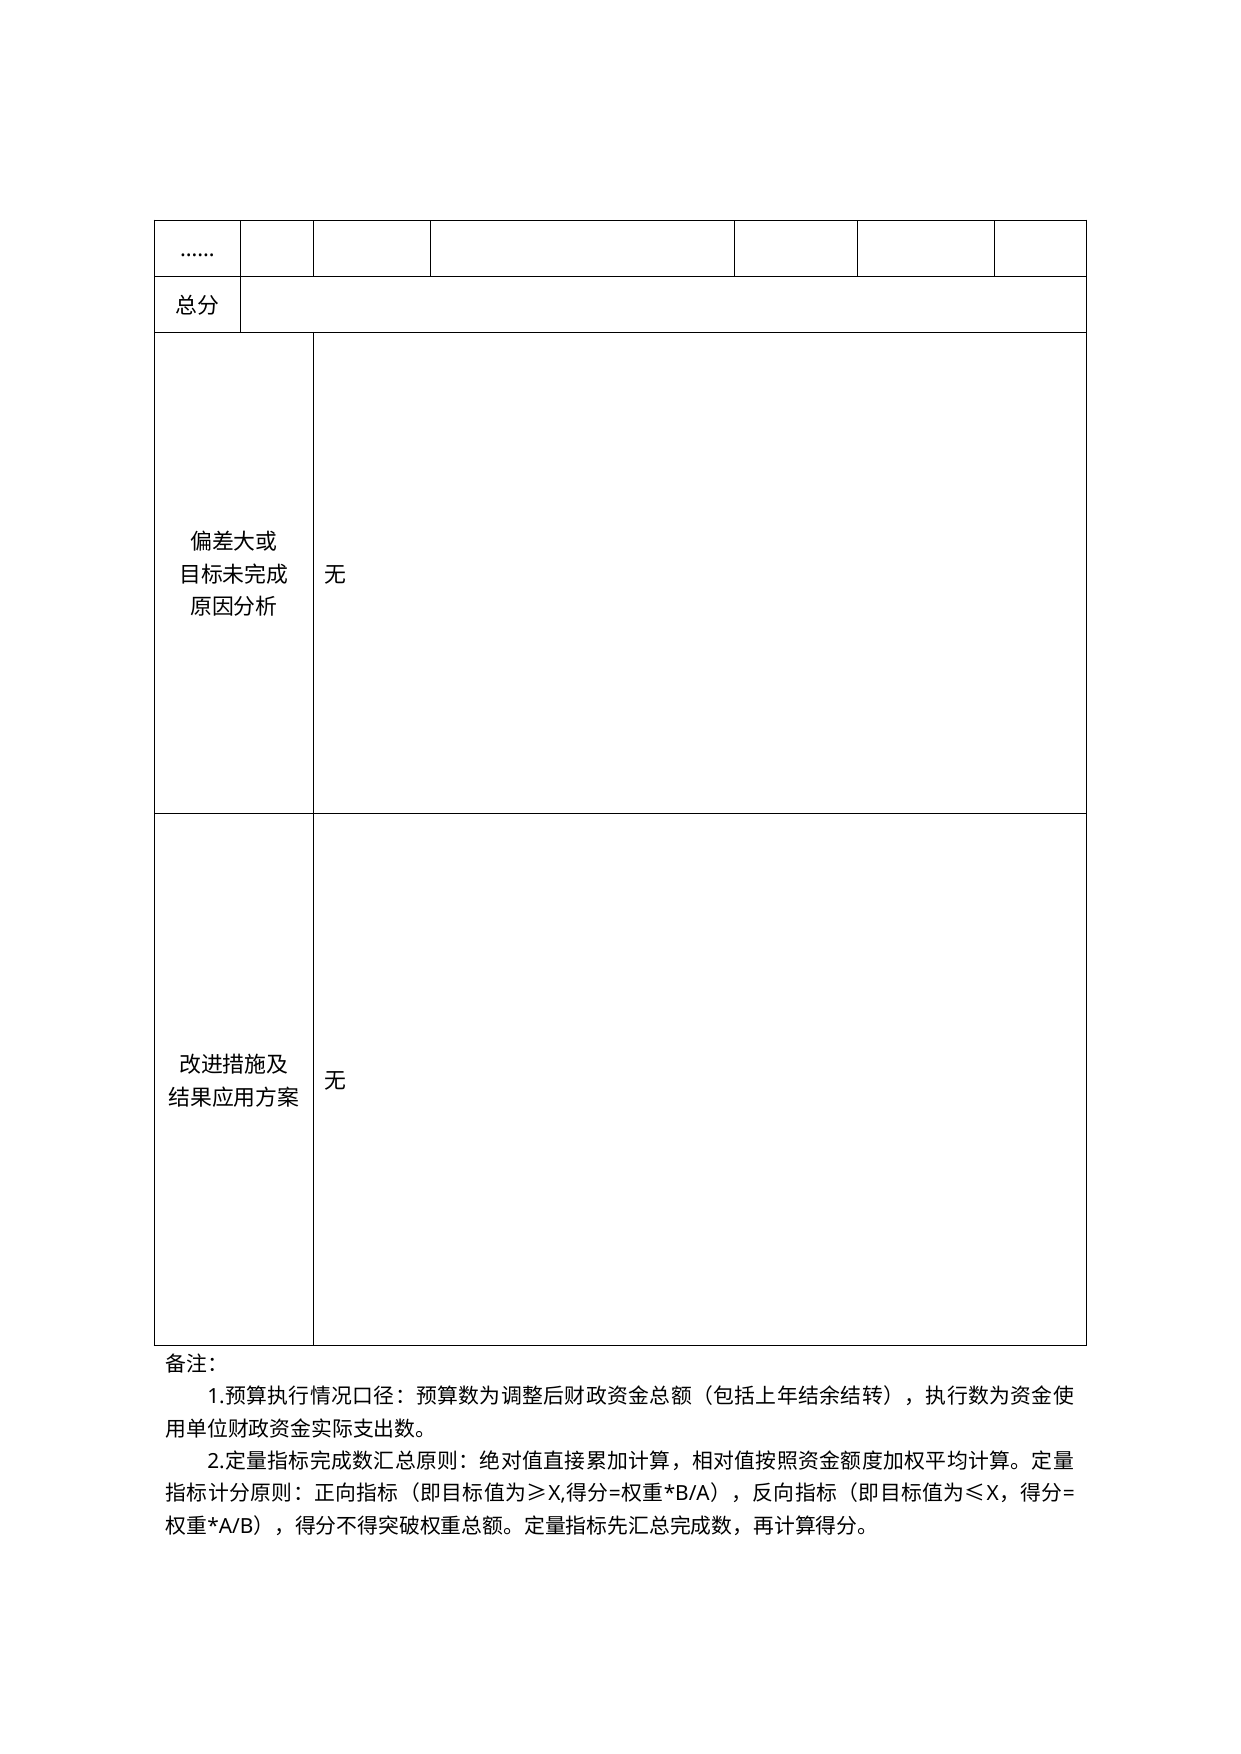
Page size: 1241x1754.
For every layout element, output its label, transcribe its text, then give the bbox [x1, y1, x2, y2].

table_cell [314, 221, 430, 276]
table_cell [241, 221, 313, 276]
table_cell 偏差大或 目标未完成 原因分析 [155, 333, 313, 813]
table_cell [735, 221, 857, 276]
table_cell [858, 221, 994, 276]
table_cell 总分 [155, 277, 240, 332]
table_cell 无 [314, 814, 1086, 1344]
table_cell [431, 221, 734, 276]
table_cell 无 [314, 333, 1086, 813]
table_cell [995, 221, 1086, 276]
table_cell …… [155, 221, 240, 276]
text 2.定量指标完成数汇总原则：绝对值直接累加计算，相对值按照资金额度加权平均计算。定量指标计分原则：正向指标（即目标值为≥X,得分=权重*B/A），反向指标（即目标值为≤X，得分=权重*A/B），得分不得突破权重总额。定量指标先汇总完成数，再计算得分。 [165, 1443, 1075, 1541]
text 1.预算执行情况口径：预算数为调整后财政资金总额（包括上年结余结转），执行数为资金使用单位财政资金实际支出数。 [165, 1378, 1075, 1443]
table_cell [241, 277, 1086, 332]
text 备注： [165, 1346, 1075, 1378]
table_cell 改进措施及 结果应用方案 [155, 814, 313, 1344]
